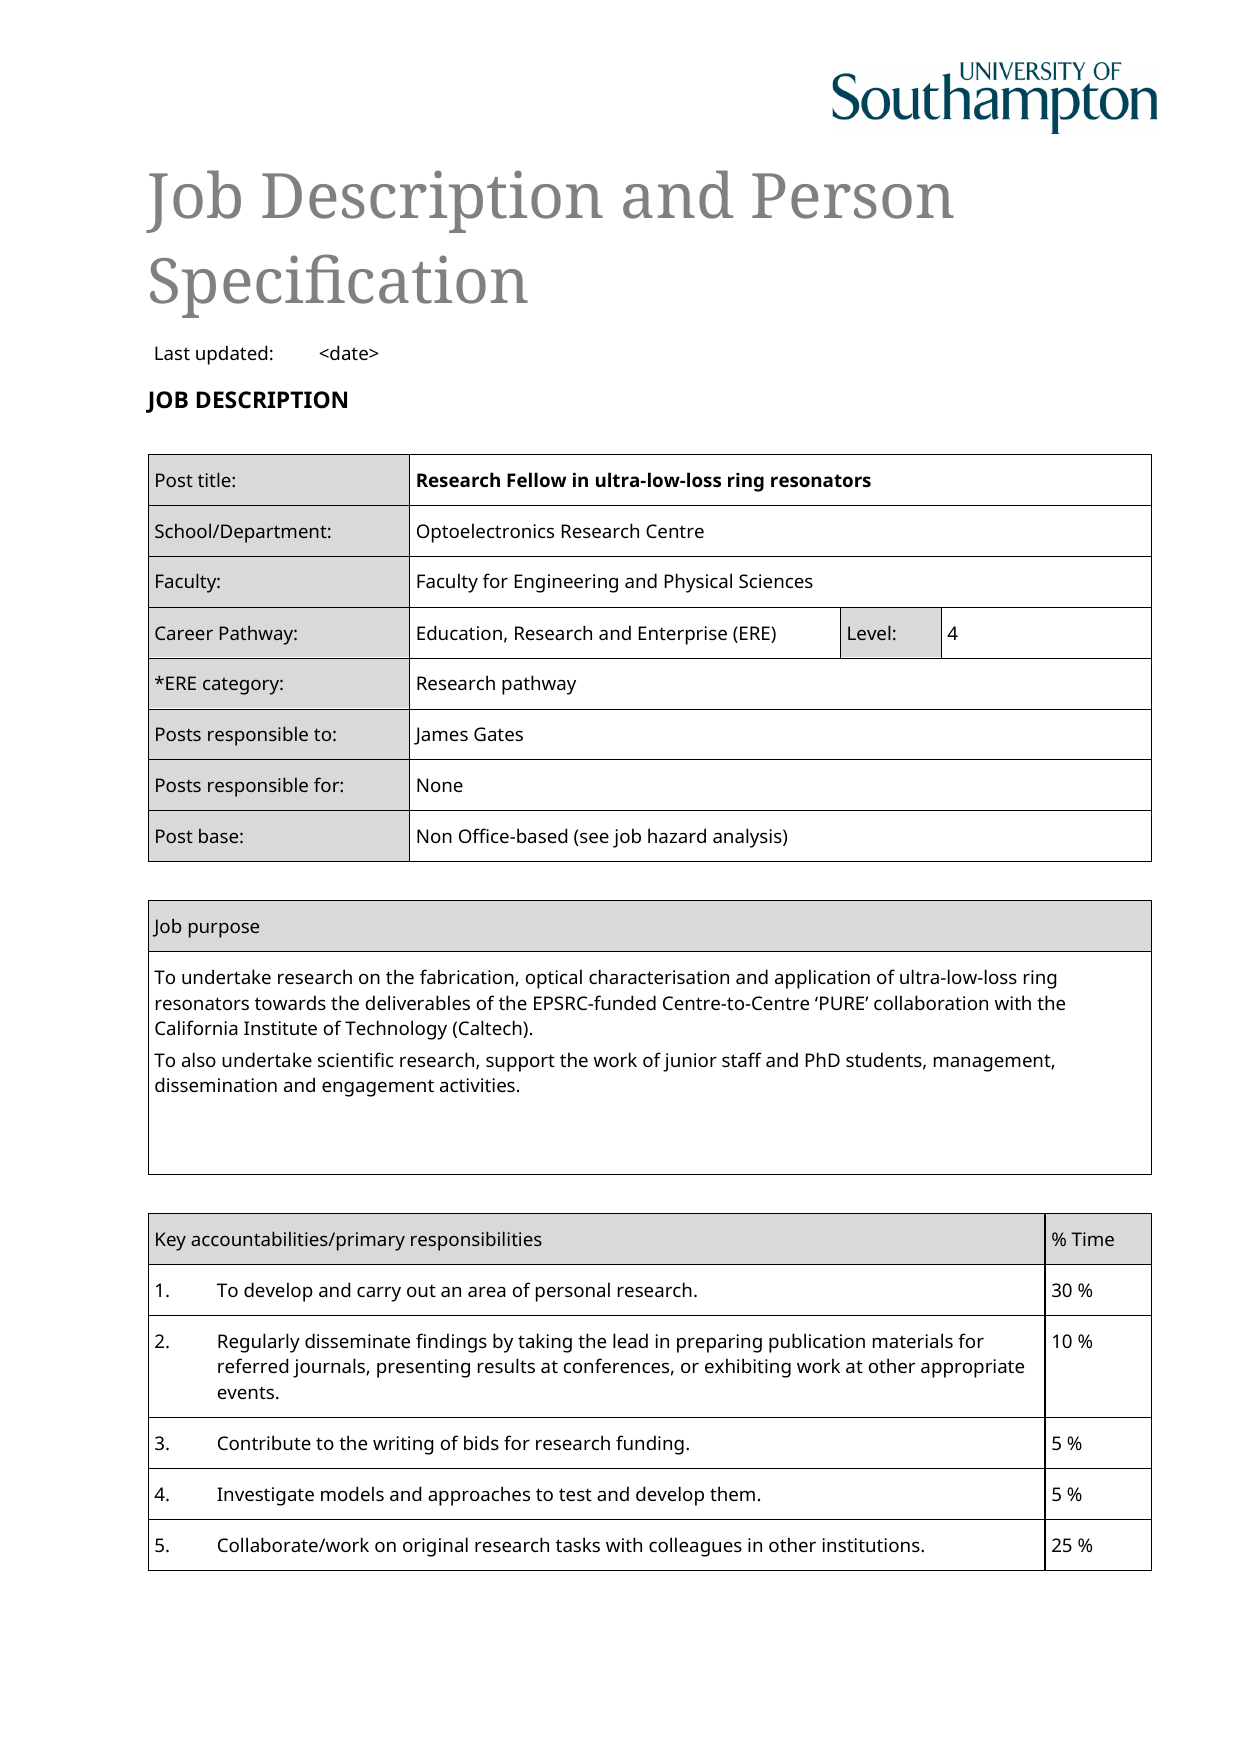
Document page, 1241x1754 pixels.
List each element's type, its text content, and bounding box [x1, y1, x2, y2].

table_cell [149, 1316, 211, 1417]
table_cell Post base: [149, 811, 409, 861]
table_cell [149, 1469, 211, 1519]
table_cell [149, 1418, 211, 1468]
table_cell To undertake research on the fabrication, optical characterisation and application of ultra-low-loss ring resonators towards the deliverables of the EPSRC-funded Centre-to-Centre ‘PURE’ collaboration with the California Institute of Technology (Caltech). To also undertake scientific research, support the work of junior staff and PhD students, management, dissemination and engagement activities. [149, 952, 1151, 1174]
table_cell Posts responsible for: [149, 760, 409, 810]
table_cell Posts responsible to: [149, 710, 409, 759]
table_cell To develop and carry out an area of personal research. [211, 1265, 1044, 1315]
table_cell Level: [841, 608, 941, 657]
table_cell [149, 1265, 211, 1315]
text JOB DESCRIPTION [148, 384, 1152, 416]
table_cell Education, Research and Enterprise (ERE) [410, 608, 840, 657]
table_cell Collaborate/work on original research tasks with colleagues in other institutions. [211, 1520, 1044, 1570]
table_cell James Gates [410, 710, 1151, 759]
table_cell School/Department: [149, 506, 409, 556]
table_cell Non Office-based (see job hazard analysis) [410, 811, 1151, 861]
table_cell None [410, 760, 1151, 810]
table_cell 30 % [1046, 1265, 1151, 1315]
picture [832, 90, 853, 116]
table_header <date> [313, 328, 1152, 378]
table_cell Regularly disseminate findings by taking the lead in preparing publication materials for referred journals, presenting results at conferences, or exhibiting work at other appropriate events. [211, 1316, 1044, 1417]
table_cell Faculty: [149, 557, 409, 607]
table_cell *ERE category: [149, 659, 409, 708]
table_header Post title: [149, 455, 409, 505]
table_header Last updated: [148, 328, 313, 378]
table_cell Research pathway [410, 659, 1151, 708]
table_header Job purpose [149, 901, 1151, 951]
table_cell [149, 1520, 211, 1570]
table_header % Time [1046, 1214, 1151, 1264]
table_cell Optoelectronics Research Centre [410, 506, 1151, 556]
table_header Key accountabilities/primary responsibilities [149, 1214, 1044, 1264]
table_cell 25 % [1046, 1520, 1151, 1570]
table_cell 4 [942, 608, 1151, 657]
table_cell 10 % [1046, 1316, 1151, 1417]
table_cell Investigate models and approaches to test and develop them. [211, 1469, 1044, 1519]
picture [832, 62, 1158, 134]
table_cell Career Pathway: [149, 608, 409, 657]
table_cell 5 % [1046, 1418, 1151, 1468]
table_header Research Fellow in ultra-low-loss ring resonators [410, 455, 1151, 505]
table_cell Contribute to the writing of bids for research funding. [211, 1418, 1044, 1468]
picture [980, 62, 988, 72]
table_cell Faculty for Engineering and Physical Sciences [410, 557, 1151, 607]
table_cell 5 % [1046, 1469, 1151, 1519]
